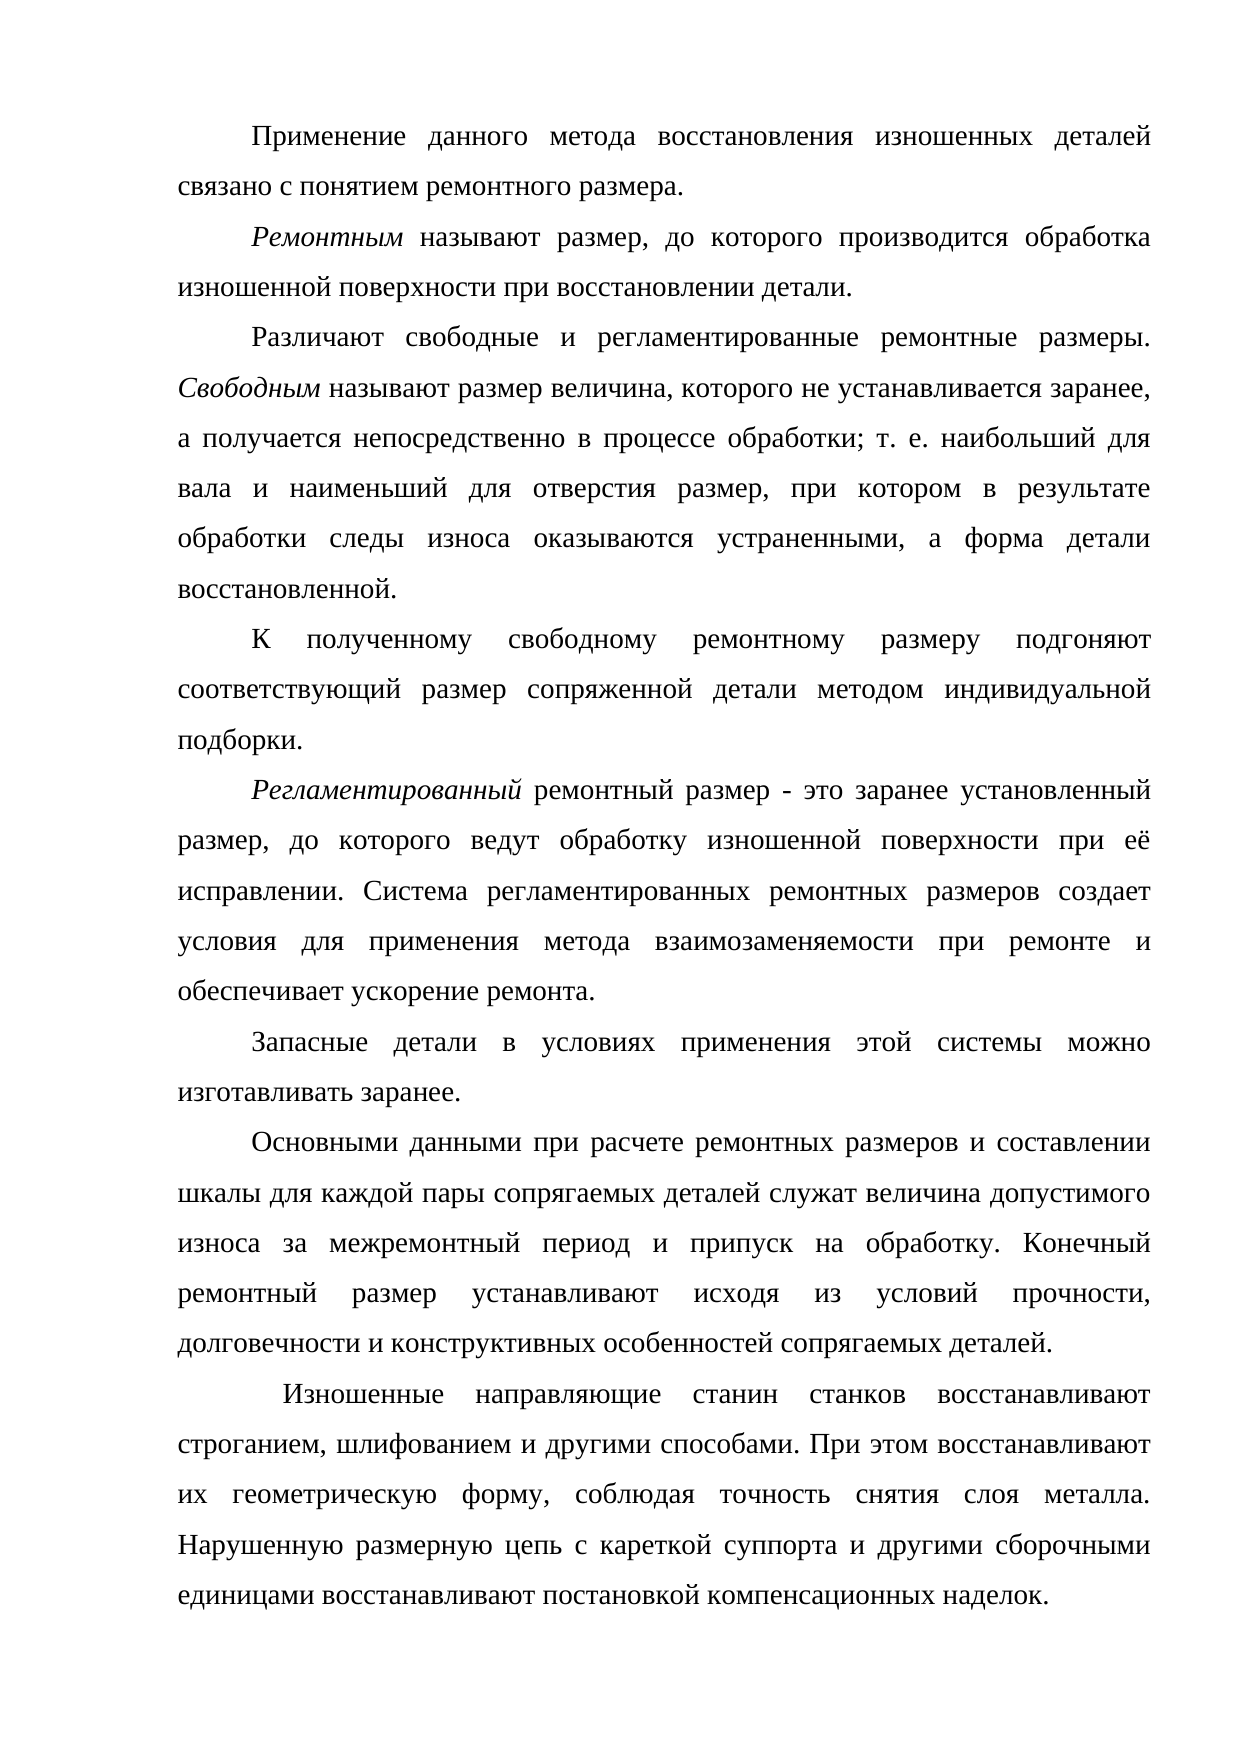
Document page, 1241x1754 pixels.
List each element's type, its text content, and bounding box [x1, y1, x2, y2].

text Применение данного метода восстановления изношенных деталей связано с понятием ремонтного размера. [177, 118, 1152, 202]
text Различают свободные и регламентированные ремонтные размеры. Свободным называют размер величина, которого не устанавливается заранее, а получается непосредственно в процессе обработки; т. е. наибольший для вала и наименьший для отверстия размер, при котором в результате обработки следы износа оказываются устраненными, а форма детали восстановленной. [177, 319, 1152, 604]
text Запасные детали в условиях применения этой системы можно изготавливать заранее. [177, 1024, 1152, 1108]
text К полученному свободному ремонтному размеру подгоняют соответствующий размер сопряженной детали методом индивидуальной подборки. [177, 621, 1152, 755]
text Основными данными при расчете ремонтных размеров и составлении шкалы для каждой пары сопрягаемых деталей служат величина допустимого износа за межремонтный период и припуск на обработку. Конечный ремонтный размер устанавливают исходя из условий прочности, долговечности и конструктивных особенностей сопрягаемых деталей. [177, 1124, 1152, 1359]
text Изношенные направляющие станин станков восстанавливают строганием, шлифованием и другими способами. При этом восстанавливают их геометрическую форму, соблюдая точность снятия слоя металла. Нарушенную размерную цепь с кареткой суппорта и другими сборочными единицами восстанавливают постановкой компенсационных наделок. [177, 1376, 1152, 1611]
text Регламентированный ремонтный размер - это заранее установленный размер, до которого ведут обработку изношенной поверхности при её исправлении. Система регламентированных ремонтных размеров создает условия для применения метода взаимозаменяемости при ремонте и обеспечивает ускорение ремонта. [177, 772, 1152, 1007]
text Ремонтным называют размер, до которого производится обработка изношенной поверхности при восстановлении детали. [177, 219, 1152, 303]
